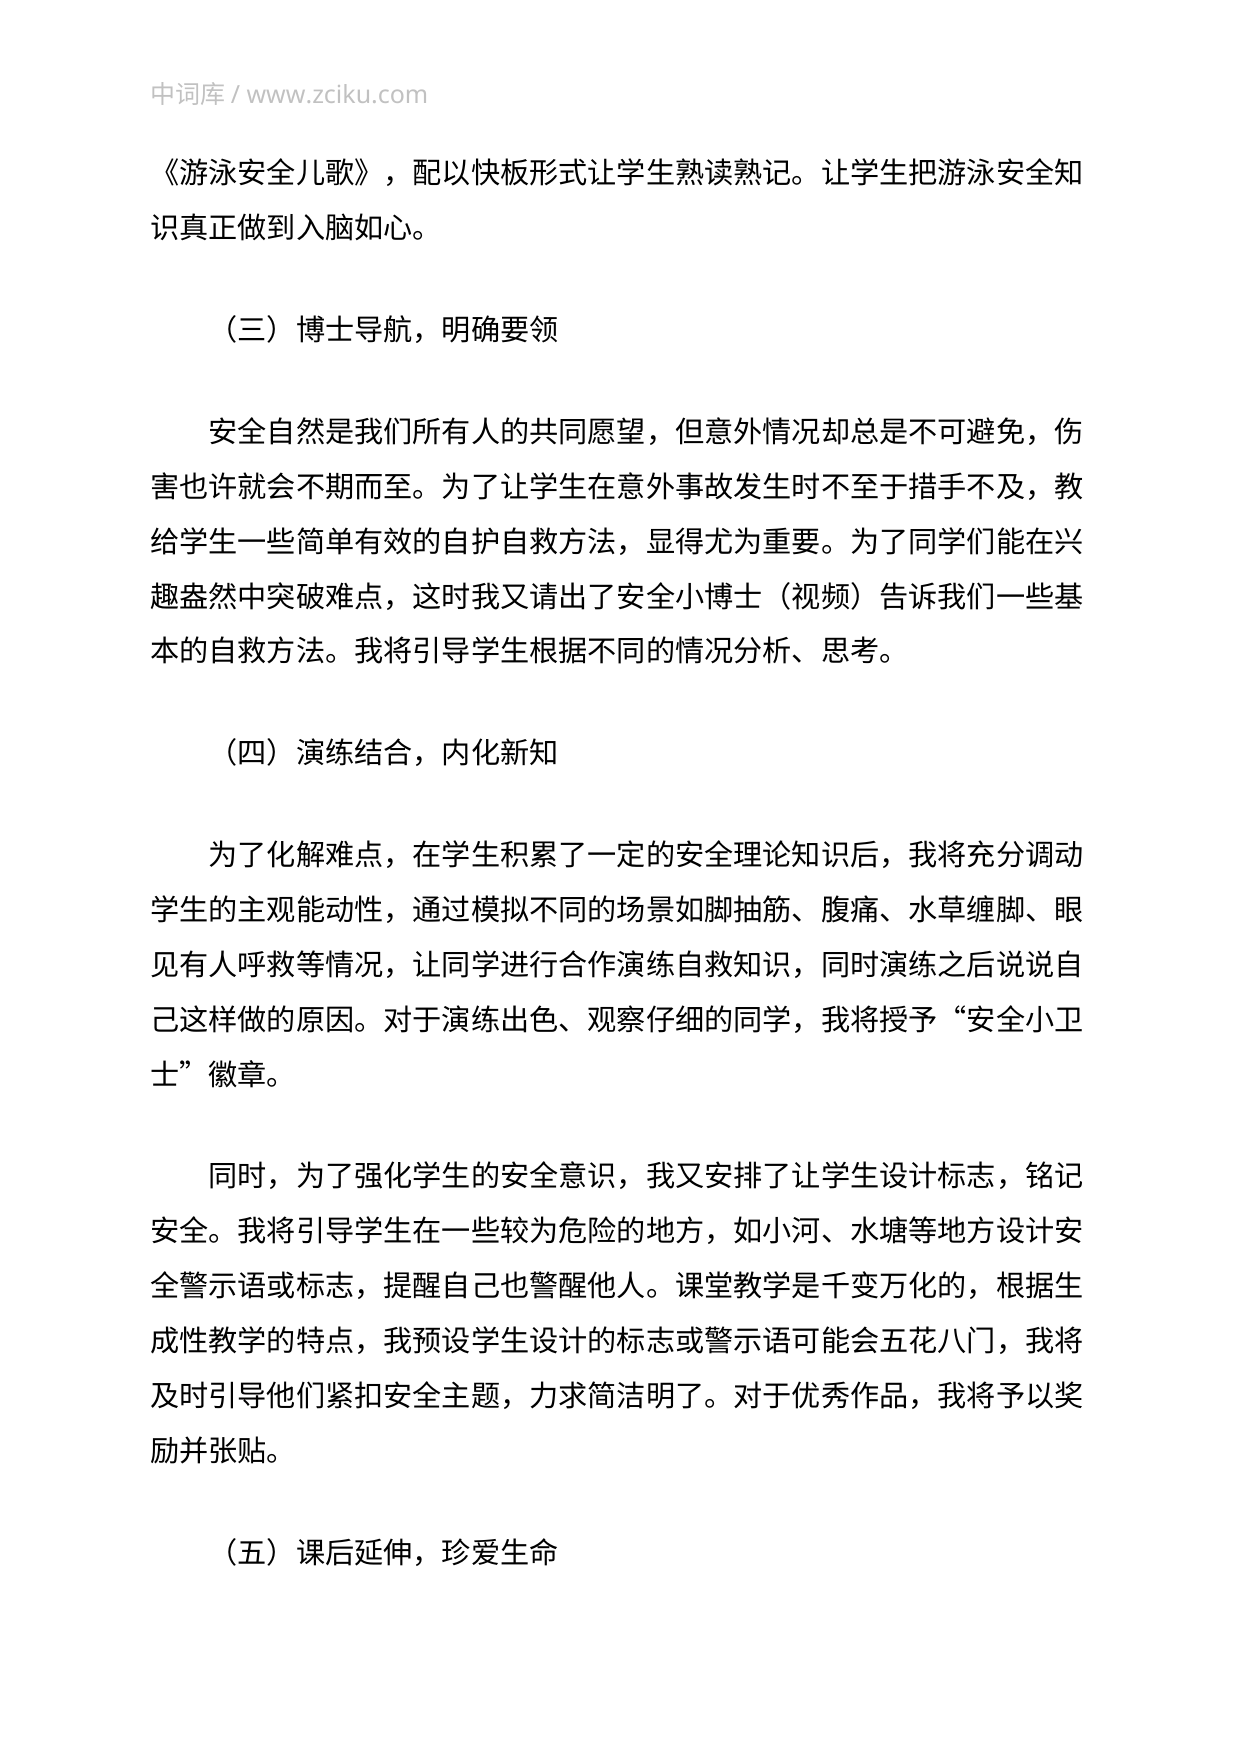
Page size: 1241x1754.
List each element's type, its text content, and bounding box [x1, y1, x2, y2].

text （三）博士导航，明确要领 [150, 307, 1090, 349]
text 同时，为了强化学生的安全意识，我又安排了让学生设计标志，铭记安全。我将引导学生在一些较为危险的地方，如小河、水塘等地方设计安全警示语或标志，提醒自己也警醒他人。课堂教学是千变万化的，根据生成性教学的特点，我预设学生设计的标志或警示语可能会五花八门，我将及时引导他们紧扣安全主题，力求简洁明了。对于优秀作品，我将予以奖励并张贴。 [150, 1153, 1090, 1470]
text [150, 150, 1090, 247]
text （五）课后延伸，珍爱生命 [150, 1529, 1090, 1571]
text 安全自然是我们所有人的共同愿望，但意外情况却总是不可避免，伤害也许就会不期而至。为了让学生在意外事故发生时不至于措手不及，教给学生一些简单有效的自护自救方法，显得尤为重要。为了同学们能在兴趣盎然中突破难点，这时我又请出了安全小博士（视频）告诉我们一些基本的自救方法。我将引导学生根据不同的情况分析、思考。 [150, 408, 1090, 670]
text （四）演练结合，内化新知 [150, 730, 1090, 772]
text 为了化解难点，在学生积累了一定的安全理论知识后，我将充分调动学生的主观能动性，通过模拟不同的场景如脚抽筋、腹痛、水草缠脚、眼见有人呼救等情况，让同学进行合作演练自救知识，同时演练之后说说自己这样做的原因。对于演练出色、观察仔细的同学，我将授予“安全小卫士”徽章。 [150, 832, 1090, 1093]
